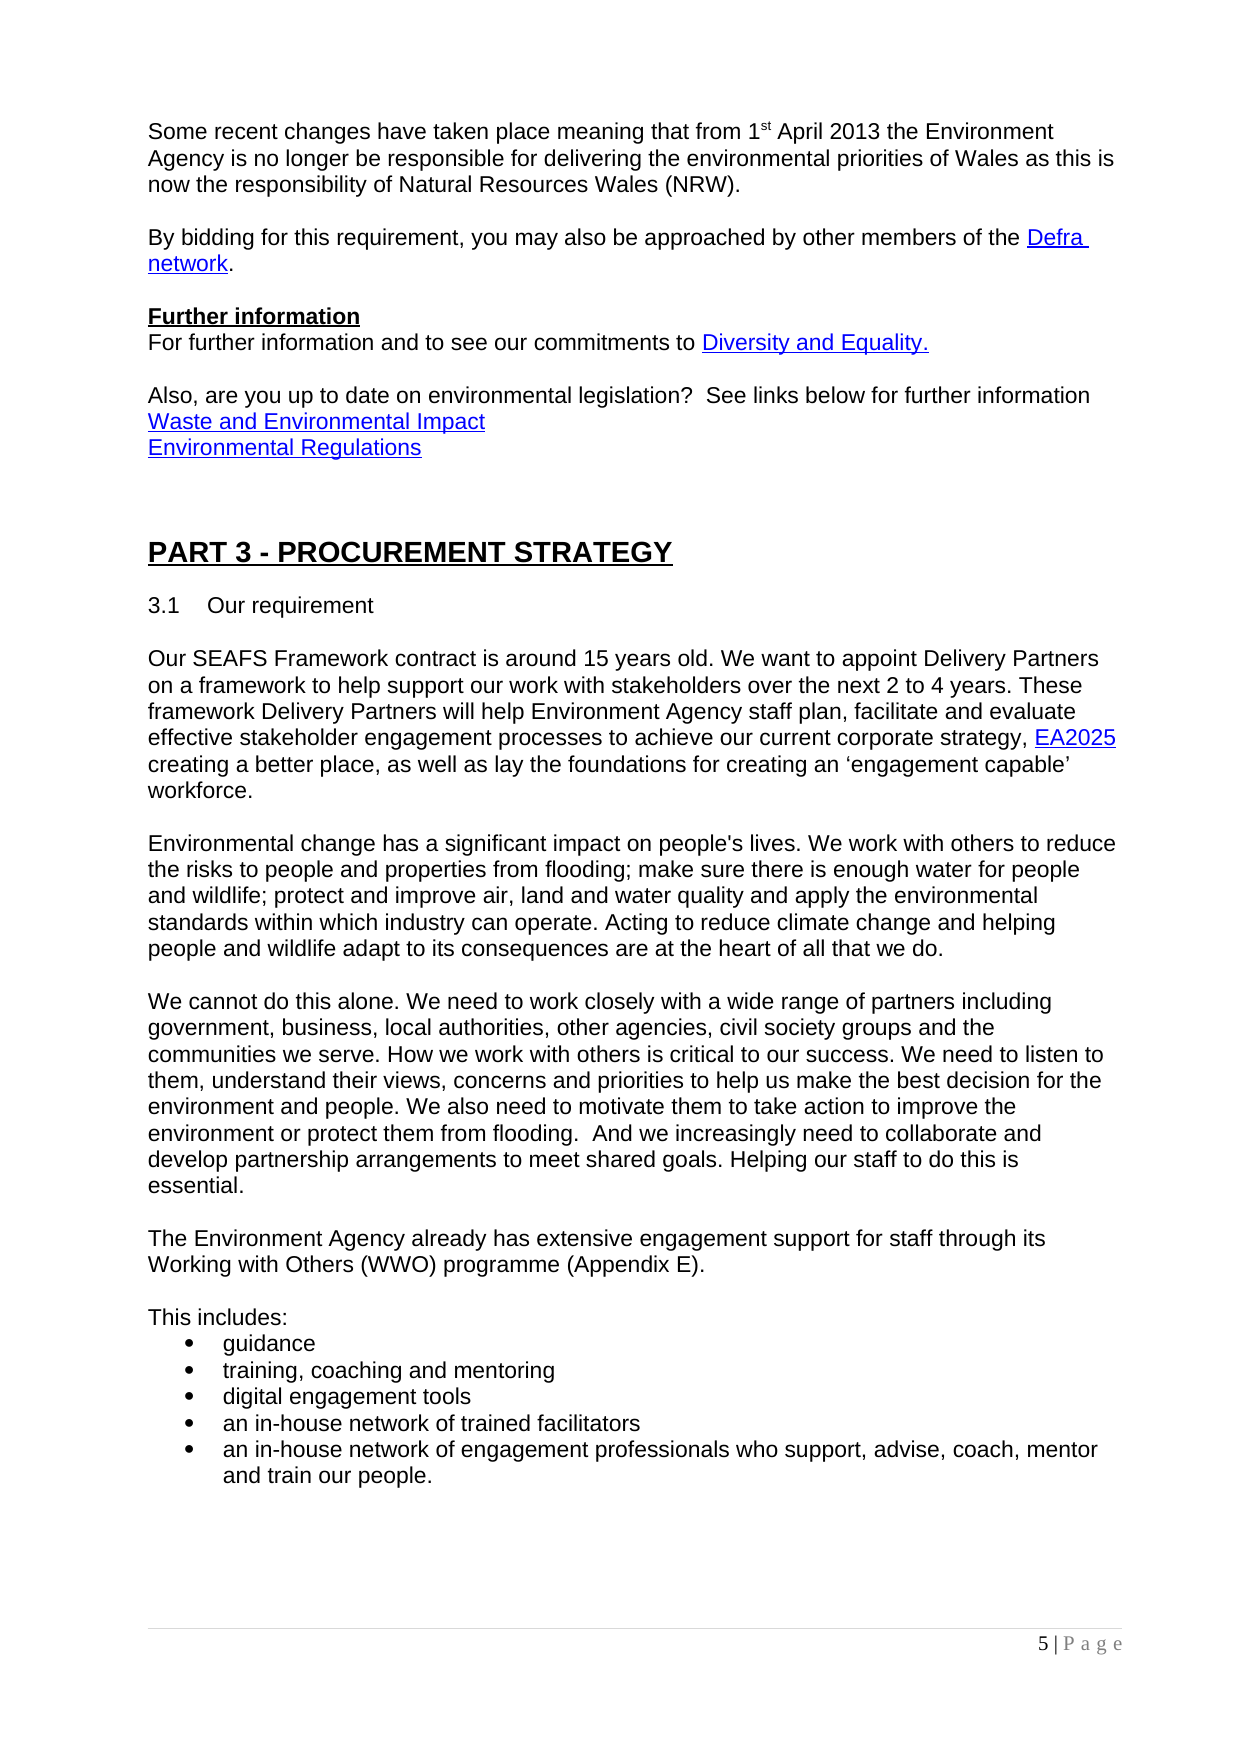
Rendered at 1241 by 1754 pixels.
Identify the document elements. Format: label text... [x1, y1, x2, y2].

list Our requirement [148, 592, 1122, 619]
list guidance [185, 1330, 1122, 1357]
list training, coaching and mentoring [185, 1357, 1122, 1383]
text Also, are you up to date on environmental legislation? See links below for further information [148, 382, 1122, 408]
text By bidding for this requirement, you may also be approached by other members of the Defra network. [148, 223, 1122, 276]
text Our SEAFS Framework contract is around 15 years old. We want to appoint Delivery Partners on a framework to help support our work with stakeholders over the next 2 to 4 years. These framework Delivery Partners will help Environment Agency staff plan, facilitate and evaluate effective stakeholder engagement processes to achieve our current corporate strategy, EA2025 creating a better place, as well as lay the foundations for creating an ‘engagement capable’ workforce. [148, 645, 1122, 803]
text Environmental change has a significant impact on people's lives. We work with others to reduce the risks to people and properties from flooding; make sure there is enough water for people and wildlife; protect and improve air, land and water quality and apply the environmental standards within which industry can operate. Acting to reduce climate change and helping people and wildlife adapt to its consequences are at the heart of all that we do. [148, 830, 1122, 961]
text The Environment Agency already has extensive engagement support for staff through its Working with Others (WWO) programme (Appendix E). [148, 1225, 1122, 1278]
text This includes: [148, 1304, 1122, 1330]
text PART 3 - PROCUREMENT STRATEGY [148, 535, 1122, 568]
text Environmental Regulations [148, 434, 1122, 461]
text Waste and Environmental Impact [148, 408, 1122, 434]
text We cannot do this alone. We need to work closely with a wide range of partners including government, business, local authorities, other agencies, civil society groups and the communities we serve. How we work with others is critical to our success. We need to listen to them, understand their views, concerns and priorities to help us make the best decision for the environment and people. We also need to motivate them to take action to improve the environment or protect them from flooding. And we increasingly need to collaborate and develop partnership arrangements to meet shared goals. Helping our staff to do this is essential. [148, 988, 1122, 1199]
list an in-house network of engagement professionals who support, advise, coach, mentor and train our people. [185, 1436, 1122, 1488]
text Some recent changes have taken place meaning that from 1st April 2013 the Environment Agency is no longer be responsible for delivering the environmental priorities of Wales as this is now the responsibility of Natural Resources Wales (NRW). [148, 118, 1122, 197]
list digital engagement tools [185, 1383, 1122, 1409]
list an in-house network of trained facilitators [185, 1409, 1122, 1436]
text For further information and to see our commitments to Diversity and Equality. [148, 329, 1122, 355]
text Further information [148, 303, 1122, 329]
